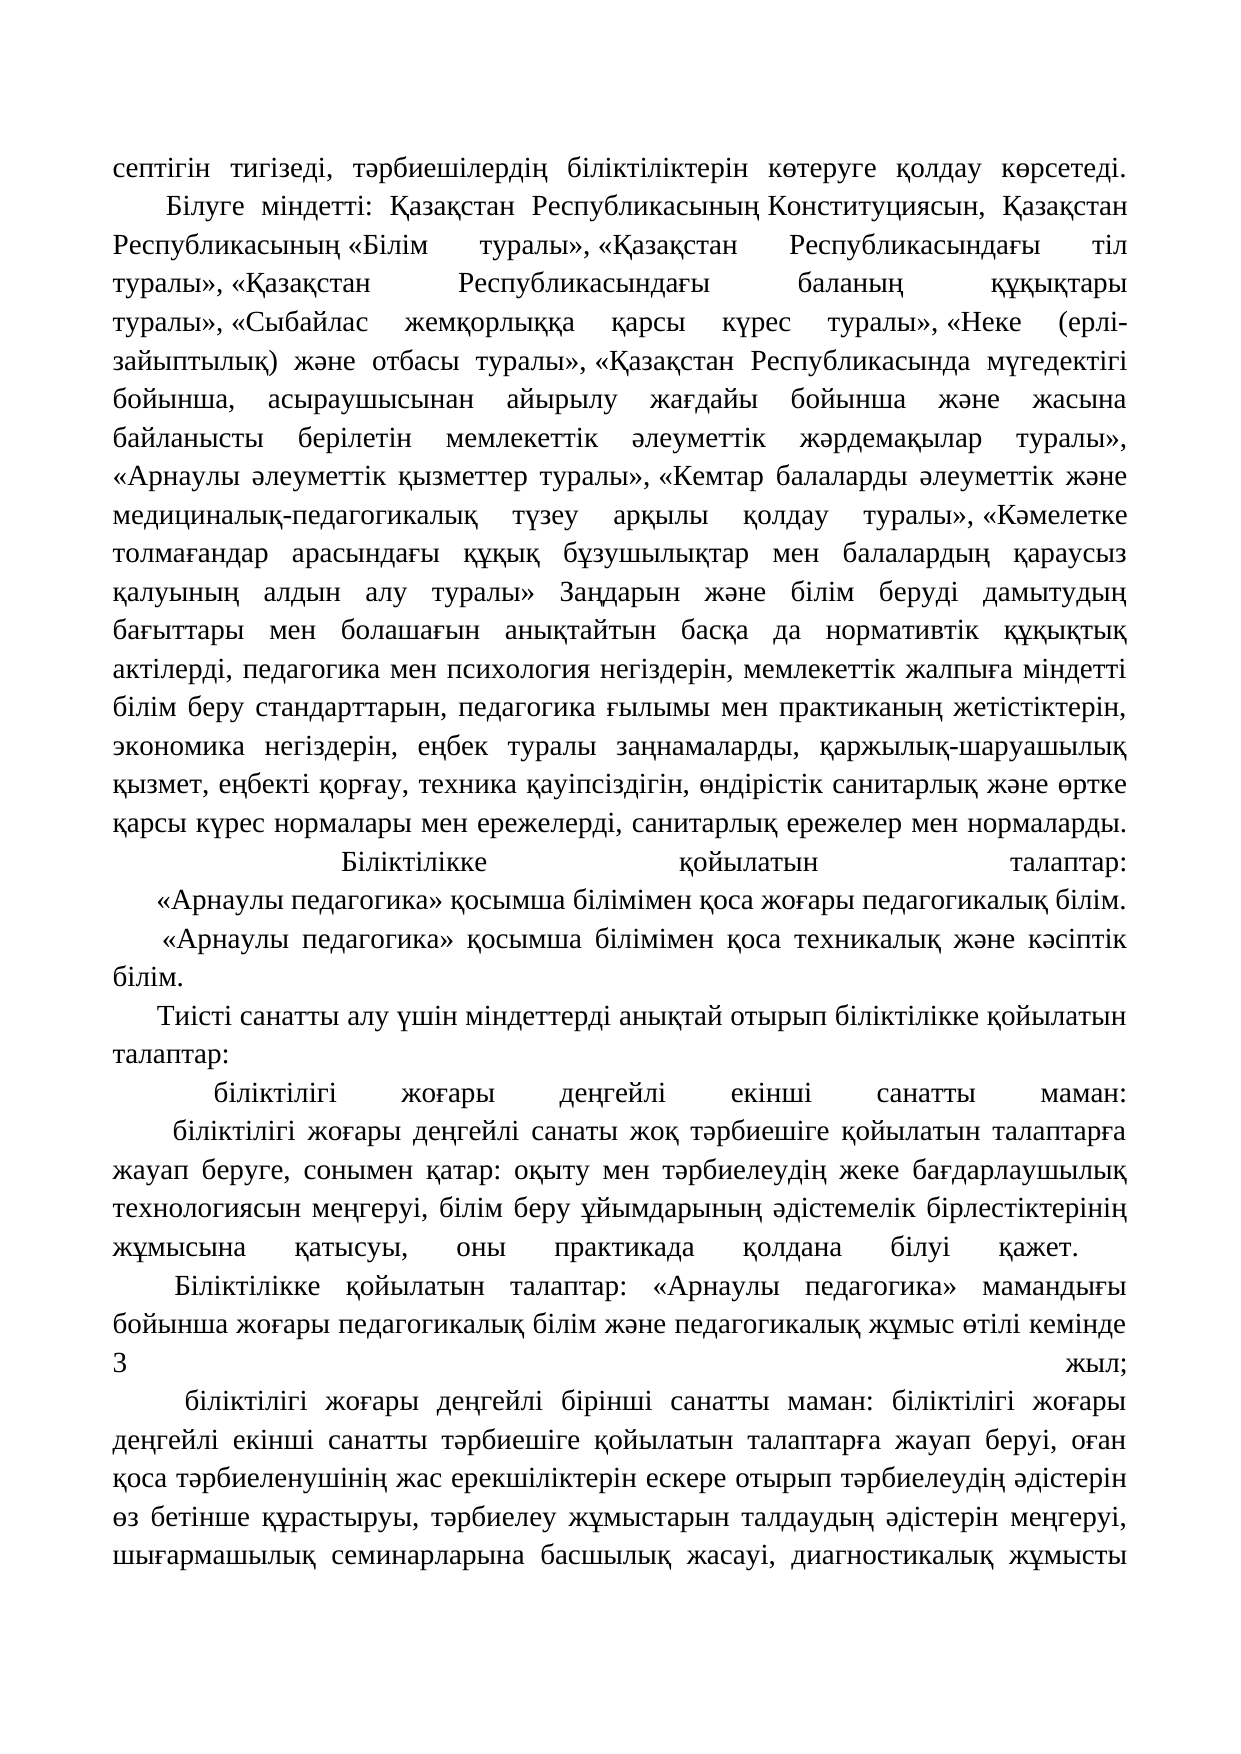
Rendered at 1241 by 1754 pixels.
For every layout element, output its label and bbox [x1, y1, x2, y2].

text [112, 150, 1128, 1571]
